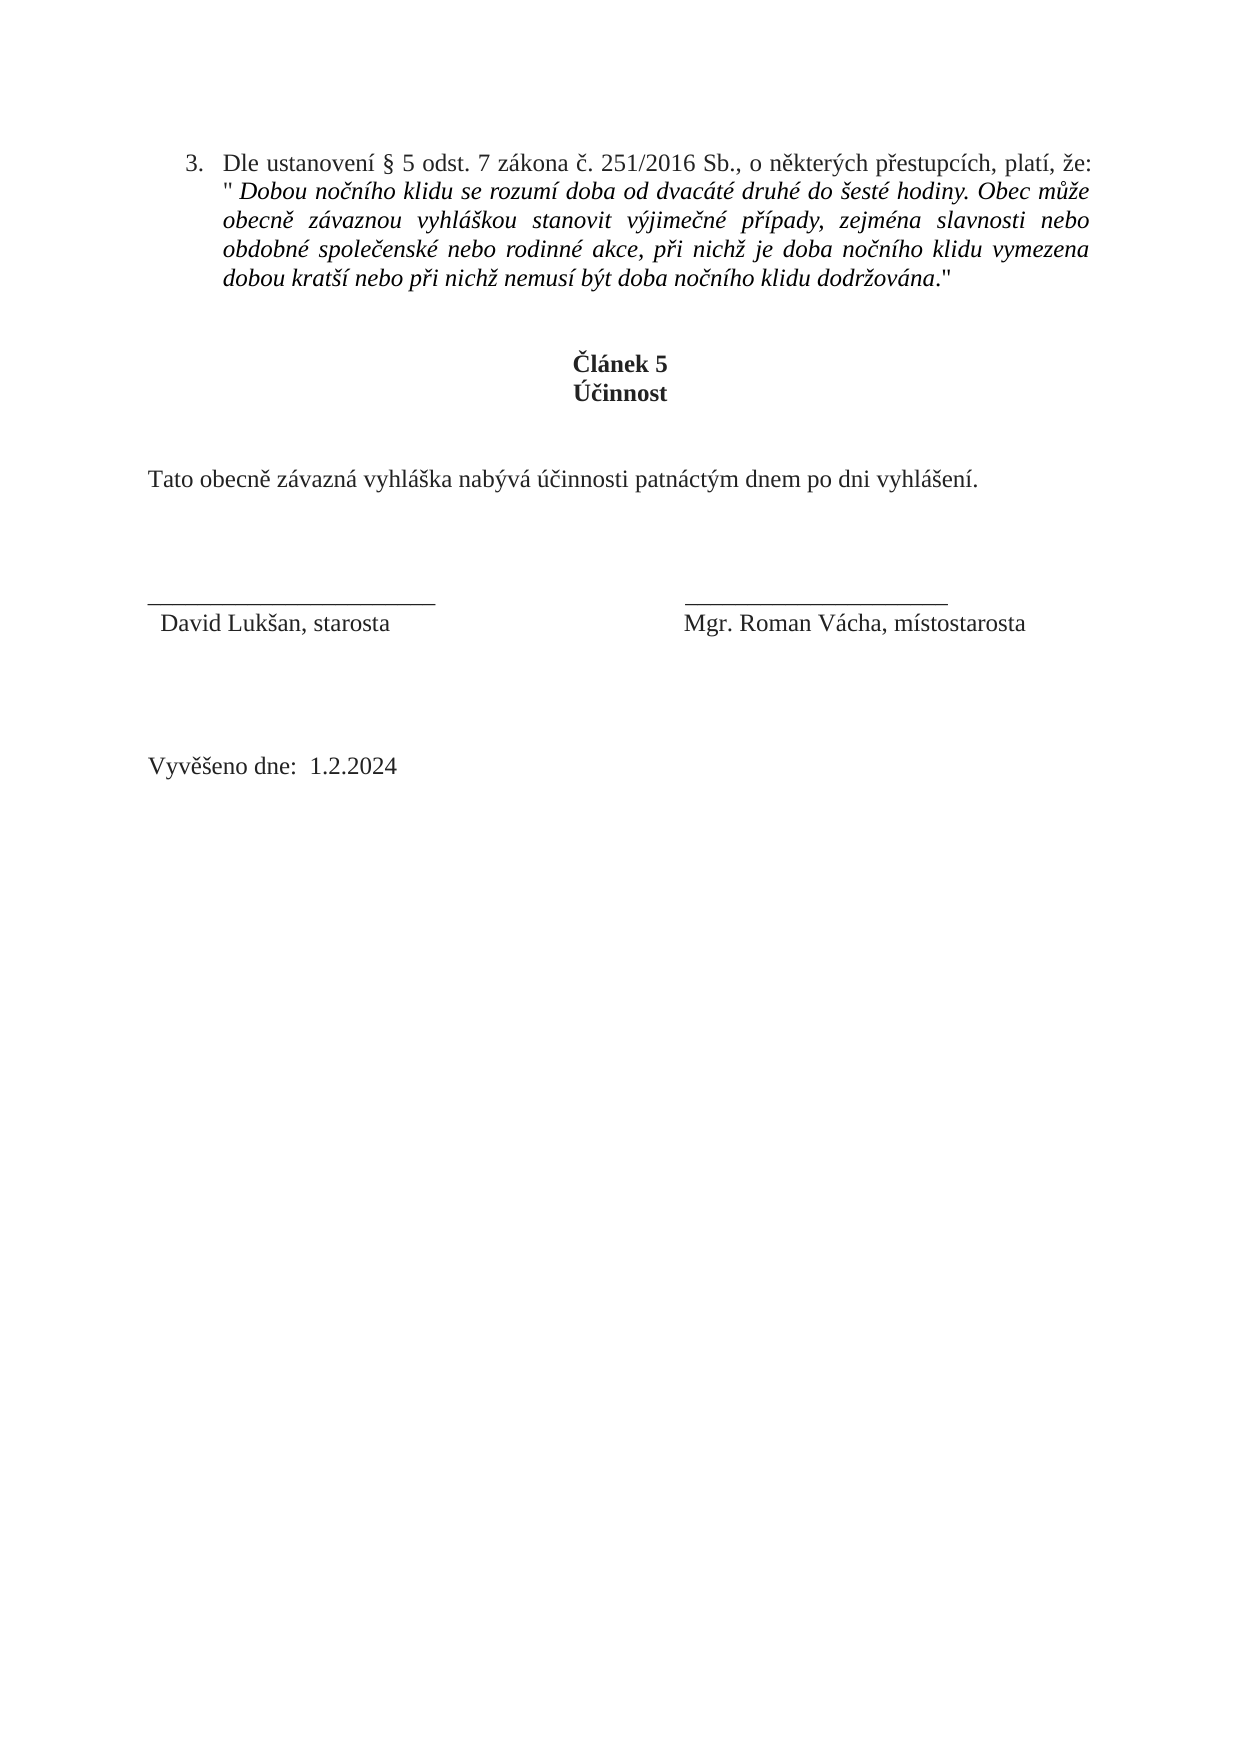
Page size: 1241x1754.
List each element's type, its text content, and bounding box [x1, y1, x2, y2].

text Vyvěšeno dne: 1.2.2024 [148, 751, 1093, 780]
list Dle ustanovení § 5 odst. 7 zákona č. 251/2016 Sb., o některých přestupcích, platí, že: " Dobou nočního klidu se rozumí doba od dvacáté druhé do šesté hodiny. Obec může obecně závaznou vyhláškou stanovit výjimečné případy, zejména slavnosti nebo obdobné společenské nebo rodinné akce, při nichž je doba nočního klidu vymezena dobou kratší nebo při nichž nemusí být doba nočního klidu dodržována." [185, 148, 1093, 291]
text Účinnost [148, 378, 1093, 406]
text David Lukšan, starosta Mgr. Roman Vácha, místostarosta [148, 608, 1093, 636]
text Článek 5 [148, 349, 1093, 378]
text _______________________ _____________________ [148, 579, 1093, 608]
text Tato obecně závazná vyhláška nabývá účinnosti patnáctým dnem po dni vyhlášení. [148, 464, 1093, 493]
